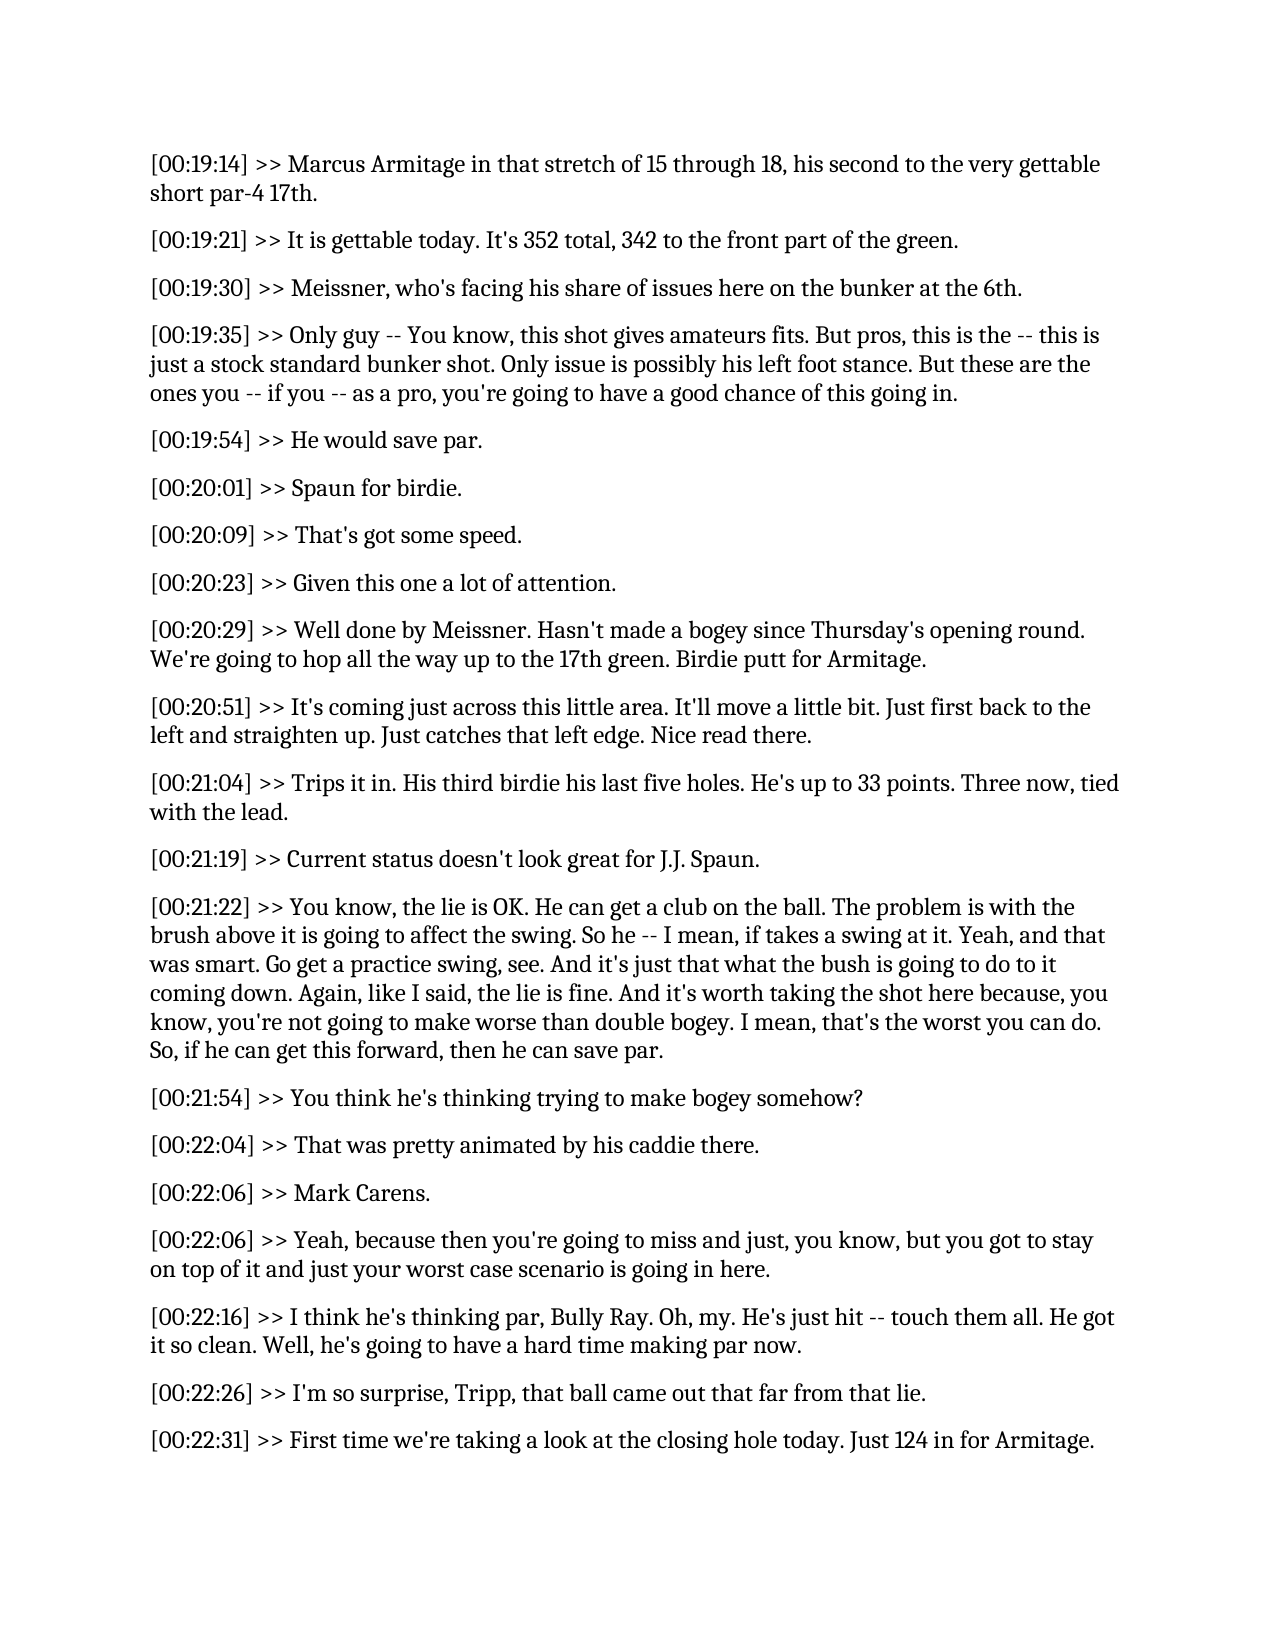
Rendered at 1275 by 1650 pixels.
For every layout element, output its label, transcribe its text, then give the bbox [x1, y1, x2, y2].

text [00:19:14] >> Marcus Armitage in that stretch of 15 through 18, his second to the very gettable short par-4 17th. [150, 150, 1125, 207]
text [00:20:23] >> Given this one a lot of attention. [150, 569, 1125, 597]
text [00:19:35] >> Only guy -- You know, this shot gives amateurs fits. But pros, this is the -- this is just a stock standard bunker shot. Only issue is possibly his left foot stance. But these are the ones you -- if you -- as a pro, you're going to have a good chance of this going in. [150, 321, 1125, 407]
text [00:22:31] >> First time we're taking a look at the closing hole today. Just 124 in for Armitage. [150, 1426, 1125, 1455]
text [00:20:01] >> Spaun for birdie. [150, 474, 1125, 502]
text [00:22:06] >> Mark Carens. [150, 1179, 1125, 1207]
text [00:19:30] >> Meissner, who's facing his share of issues here on the bunker at the 6th. [150, 274, 1125, 302]
text [00:21:04] >> Trips it in. His third birdie his last five holes. He's up to 33 points. Three now, tied with the lead. [150, 769, 1125, 826]
text [00:22:16] >> I think he's thinking par, Bully Ray. Oh, my. He's just hit -- touch them all. He got it so clean. Well, he's going to have a hard time making par now. [150, 1302, 1125, 1360]
text [00:22:04] >> That was pretty animated by his caddie there. [150, 1131, 1125, 1160]
text [00:19:54] >> He would save par. [150, 426, 1125, 455]
text [00:19:21] >> It is gettable today. It's 352 total, 342 to the front part of the green. [150, 226, 1125, 255]
text [00:21:22] >> You know, the lie is OK. He can get a club on the ball. The problem is with the brush above it is going to affect the swing. So he -- I mean, if takes a swing at it. Yeah, and that was smart. Go get a practice swing, see. And it's just that what the bush is going to do to it coming down. Again, like I said, the lie is fine. And it's worth taking the shot here because, you know, you're not going to make worse than double bogey. I mean, that's the worst you can do. So, if he can get this forward, then he can save par. [150, 892, 1125, 1065]
text [00:21:54] >> You think he's thinking trying to make bogey somehow? [150, 1084, 1125, 1112]
text [00:20:51] >> It's coming just across this little area. It'll move a little bit. Just first back to the left and straighten up. Just catches that left edge. Nice read there. [150, 692, 1125, 750]
text [00:20:09] >> That's got some speed. [150, 521, 1125, 550]
text [00:21:19] >> Current status doesn't look great for J.J. Spaun. [150, 845, 1125, 874]
text [00:20:29] >> Well done by Meissner. Hasn't made a bogey since Thursday's opening round. We're going to hop all the way up to the 17th green. Birdie putt for Armitage. [150, 616, 1125, 674]
text [00:22:26] >> I'm so surprise, Tripp, that ball came out that far from that lie. [150, 1379, 1125, 1407]
text [00:22:06] >> Yeah, because then you're going to miss and just, you know, but you got to stay on top of it and just your worst case scenario is going in here. [150, 1226, 1125, 1284]
